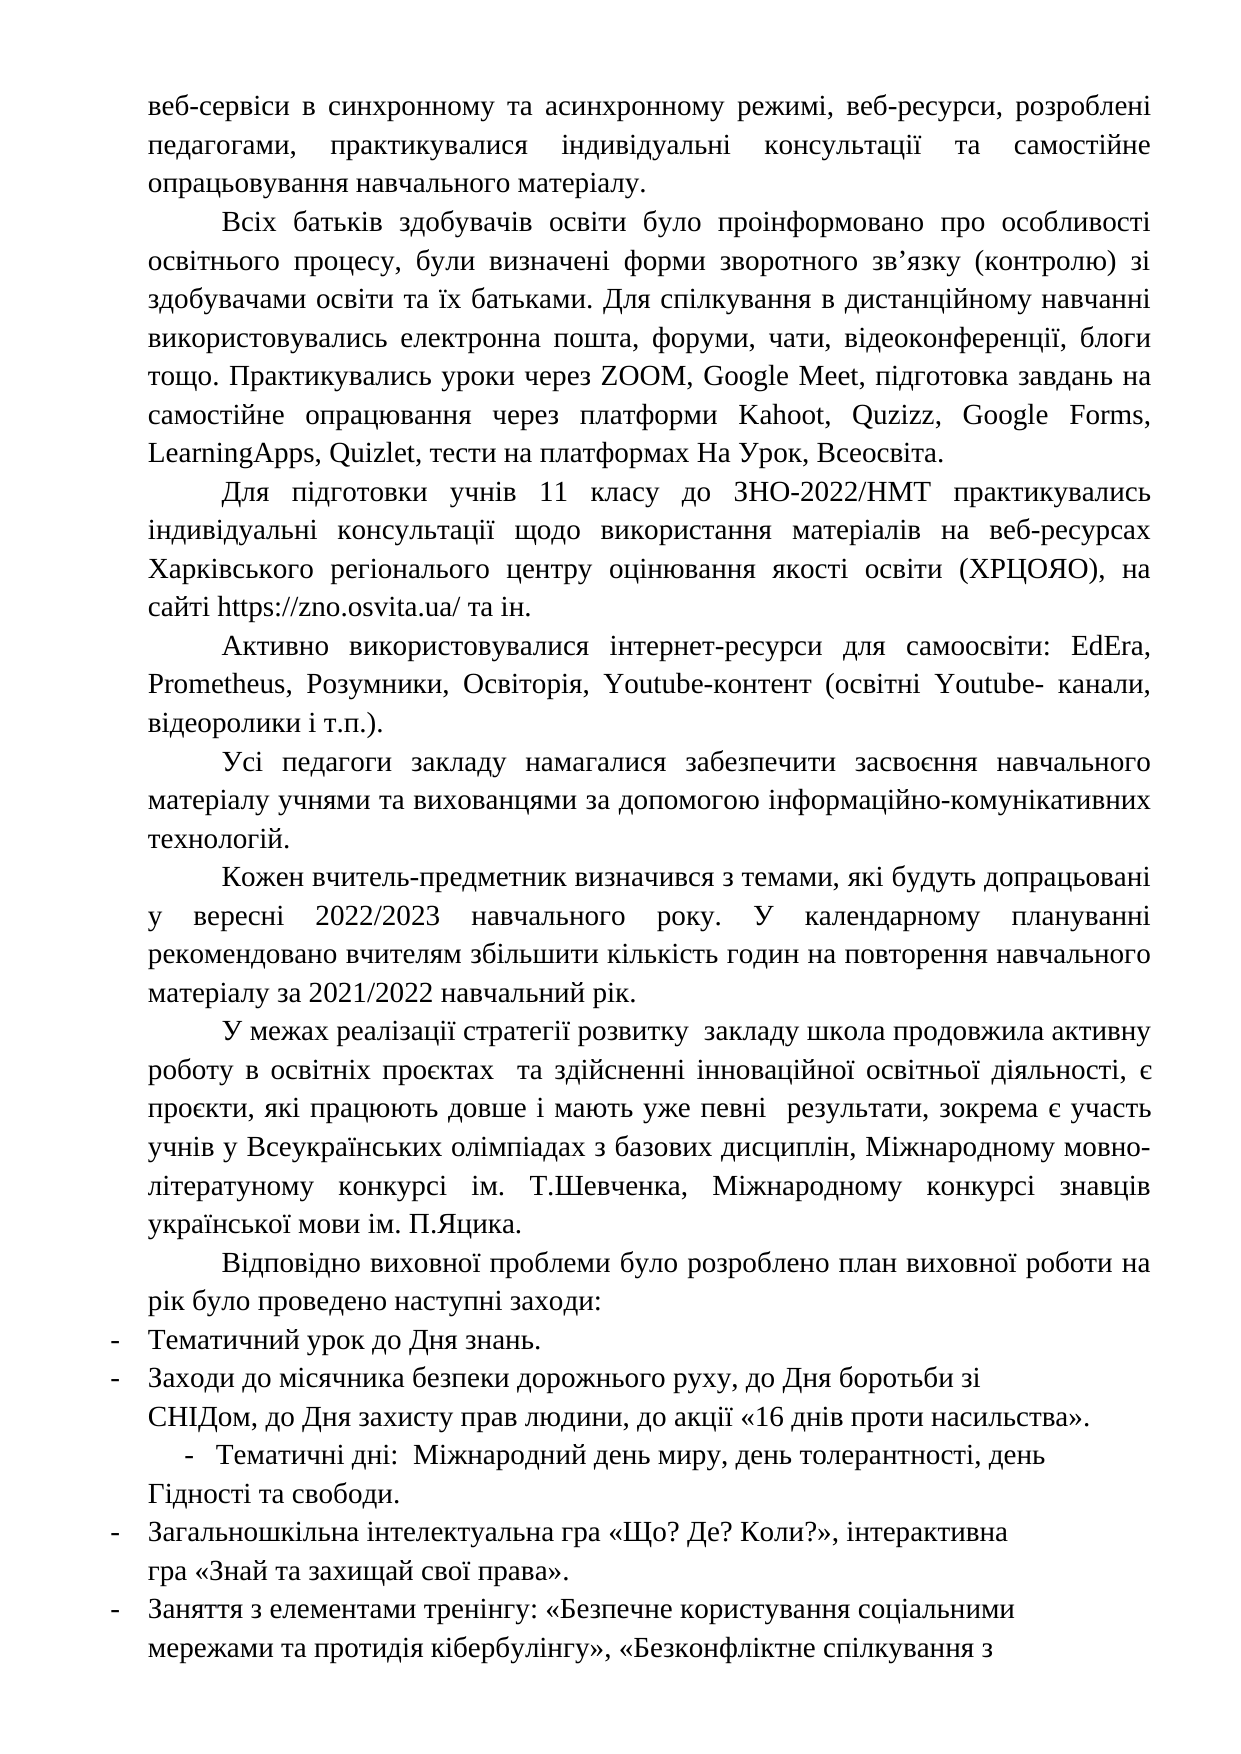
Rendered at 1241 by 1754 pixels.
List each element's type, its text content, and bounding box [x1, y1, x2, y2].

text У межах реалізації стратегії розвитку закладу школа продовжила активну роботу в освітніх проєктах та здійсненні інноваційної освітньої діяльності, є проєкти, які працюють довше і мають уже певні результати, зокрема є участь учнів у Всеукраїнських олімпіадах з базових дисциплін, Міжнародному мовно-літератуному конкурсі ім. Т.Шевченка, Міжнародному конкурсі знавців української мови ім. П.Яцика. [148, 1013, 1152, 1240]
text гра «Знай та захищай свої права». [148, 1553, 1152, 1587]
text Активно використовувалися інтернет-ресурси для самоосвіти: EdEra, Рrometheus, Розумники, Освіторія, Youtube-контент (освітні Youtube- канали, відеоролики і т.п.). [148, 628, 1152, 739]
text Для підготовки учнів 11 класу до ЗНО-2022/НМТ практикувались індивідуальні консультації щодо використання матеріалів на веб-ресурсах Харківського регіональого центру оцінювання якості освіти (ХРЦОЯО), на сайті https://zno.osvita.ua/ та ін. [148, 474, 1152, 623]
text СНІДом, до Дня захисту прав людини, до акції «16 днів проти насильства». [148, 1399, 1152, 1432]
text Відповідно виховної проблеми було розроблено план виховної роботи на рік було проведено наступні заходи: [148, 1245, 1152, 1317]
text - Тематичні дні: Міжнародний день миру, день толерантності, день [148, 1437, 1152, 1471]
list Загальношкільна інтелектуальна гра «Що? Де? Коли?», інтерактивна [110, 1514, 1152, 1548]
text мережами та протидія кібербулінгу», «Безконфліктне спілкування з [148, 1630, 1152, 1664]
list Тематичний урок до Дня знань. [110, 1322, 1152, 1355]
list Заняття з елементами тренінгу: «Безпечне користування соціальними [110, 1592, 1152, 1625]
text Гідності та свободи. [148, 1476, 1152, 1509]
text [148, 88, 1152, 199]
text Усі педагоги закладу намагалися забезпечити засвоєння навчального матеріалу учнями та вихованцями за допомогою інформаційно-комунікативних технологій. [148, 744, 1152, 854]
text Всіх батьків здобувачів освіти було проінформовано про особливості освітнього процесу, були визначені форми зворотного зв’язку (контролю) зі здобувачами освіти та їх батьками. Для спілкування в дистанційному навчанні використовувались електронна пошта, форуми, чати, відеоконференції, блоги тощо. Практикувались уроки через ZOOM, Google Meet, підготовка завдань на самостійне опрацювання через платформи Kahoot, Quzizz, Google Forms, LearningApps, Quizlet, тести на платформах На Урок, Всеосвіта. [148, 204, 1152, 469]
list Заходи до місячника безпеки дорожнього руху, до Дня боротьби зі [110, 1360, 1152, 1394]
text Кожен вчитель-предметник визначився з темами, які будуть допрацьовані у вересні 2022/2023 навчального року. У календарному плануванні рекомендовано вчителям збільшити кількість годин на повторення навчального матеріалу за 2021/2022 навчальний рік. [148, 859, 1152, 1008]
